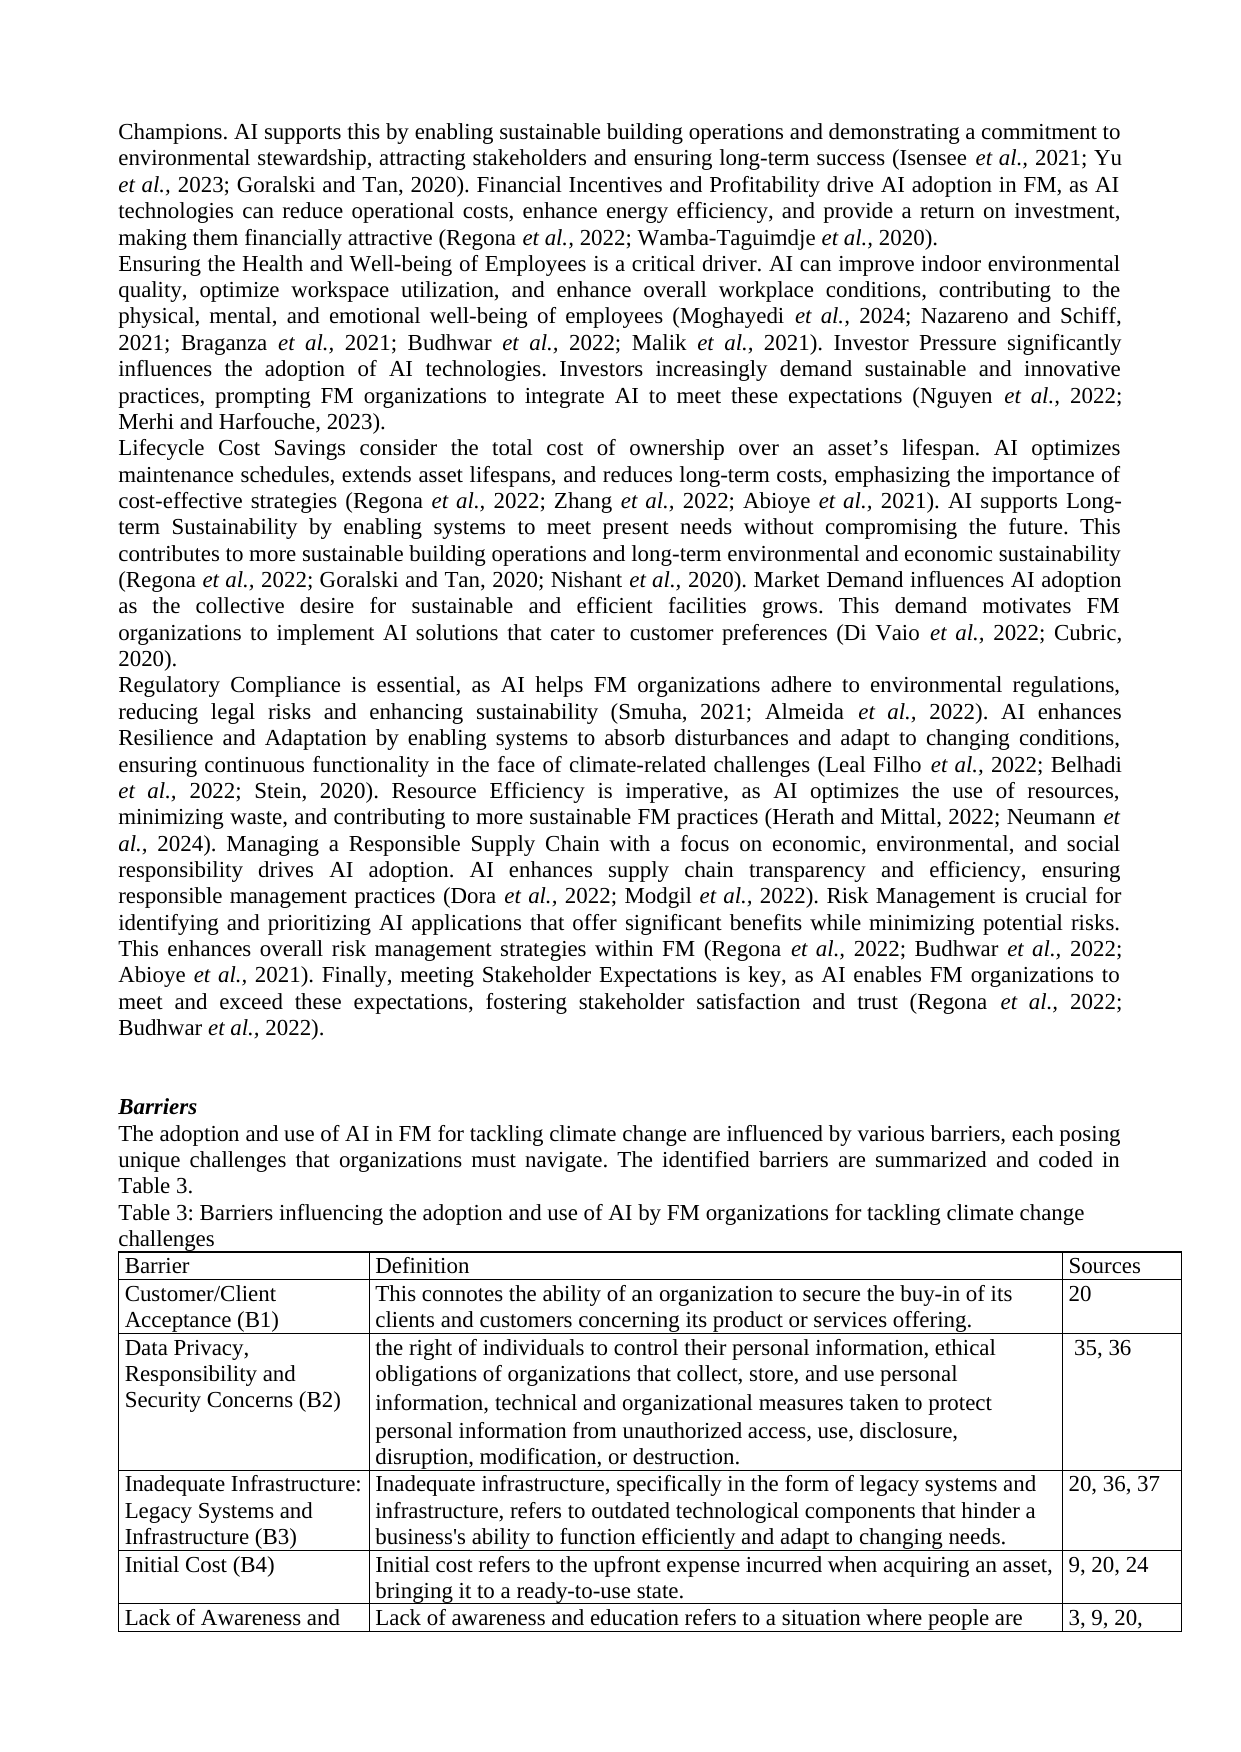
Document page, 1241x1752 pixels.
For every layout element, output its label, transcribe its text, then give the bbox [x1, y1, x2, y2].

table_cell the right of individuals to control their personal information, ethical obligations of organizations that collect, store, and use personal information, technical and organizational measures taken to protect personal information from unauthorized access, use, disclosure, disruption, modification, or destruction. [370, 1334, 1062, 1469]
table_cell 9, 20, 24 [1063, 1551, 1181, 1603]
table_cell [370, 1604, 1062, 1631]
text Ensuring the Health and Well-being of Employees is a critical driver. AI can improve indoor environmental quality, optimize workspace utilization, and enhance overall workplace conditions, contributing to the physical, mental, and emotional well-being of employees (Moghayedi et al., 2024; Nazareno and Schiff, 2021; Braganza et al., 2021; Budhwar et al., 2022; Malik et al., 2021). Investor Pressure significantly influences the adoption of AI technologies. Investors increasingly demand sustainable and innovative practices, prompting FM organizations to integrate AI to meet these expectations (Nguyen et al., 2022; Merhi and Harfouche, 2023). [118, 250, 1122, 434]
table_header Definition [370, 1253, 1062, 1279]
table_cell Initial cost refers to the upfront expense incurred when acquiring an asset, bringing it to a ready-to-use state. [370, 1551, 1062, 1603]
table_cell 3, 9, 20, 24, 38, [1063, 1604, 1181, 1631]
table_cell 20, 36, 37 [1063, 1471, 1181, 1549]
table_cell 35, 36 [1063, 1334, 1181, 1469]
table_cell 20 [1063, 1280, 1181, 1332]
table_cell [119, 1604, 369, 1631]
text The adoption and use of AI in FM for tackling climate change are influenced by various barriers, each posing unique challenges that organizations must navigate. The identified barriers are summarized and coded in Table 3. [118, 1119, 1122, 1199]
text Table 3: Barriers influencing the adoption and use of AI by FM organizations for tackling climate change challenges [118, 1199, 1122, 1251]
table_header Barrier [119, 1253, 369, 1279]
text Regulatory Compliance is essential, as AI helps FM organizations adhere to environmental regulations, reducing legal risks and enhancing sustainability (Smuha, 2021; Almeida et al., 2022). AI enhances Resilience and Adaptation by enabling systems to absorb disturbances and adapt to changing conditions, ensuring continuous functionality in the face of climate-related challenges (Leal Filho et al., 2022; Belhadi et al., 2022; Stein, 2020). Resource Efficiency is imperative, as AI optimizes the use of resources, minimizing waste, and contributing to more sustainable FM practices (Herath and Mittal, 2022; Neumann et al., 2024). Managing a Responsible Supply Chain with a focus on economic, environmental, and social responsibility drives AI adoption. AI enhances supply chain transparency and efficiency, ensuring responsible management practices (Dora et al., 2022; Modgil et al., 2022). Risk Management is crucial for identifying and prioritizing AI applications that offer significant benefits while minimizing potential risks. This enhances overall risk management strategies within FM (Regona et al., 2022; Budhwar et al., 2022; Abioye et al., 2021). Finally, meeting Stakeholder Expectations is key, as AI enables FM organizations to meet and exceed these expectations, fostering stakeholder satisfaction and trust (Regona et al., 2022; Budhwar et al., 2022). [118, 672, 1122, 1041]
table_cell Inadequate infrastructure, specifically in the form of legacy systems and infrastructure, refers to outdated technological components that hinder a business's ability to function efficiently and adapt to changing needs. [370, 1471, 1062, 1549]
table_header Sources [1063, 1253, 1181, 1279]
table_cell Customer/Client Acceptance (B1) [119, 1280, 369, 1332]
table_cell Data Privacy, Responsibility and Security Concerns (B2) [119, 1334, 369, 1469]
text Barriers [118, 1093, 1122, 1119]
text Lifecycle Cost Savings consider the total cost of ownership over an asset’s lifespan. AI optimizes maintenance schedules, extends asset lifespans, and reduces long-term costs, emphasizing the importance of cost-effective strategies (Regona et al., 2022; Zhang et al., 2022; Abioye et al., 2021). AI supports Long-term Sustainability by enabling systems to meet present needs without compromising the future. This contributes to more sustainable building operations and long-term environmental and economic sustainability (Regona et al., 2022; Goralski and Tan, 2020; Nishant et al., 2020). Market Demand influences AI adoption as the collective desire for sustainable and efficient facilities grows. This demand motivates FM organizations to implement AI solutions that cater to customer preferences (Di Vaio et al., 2022; Cubric, 2020). [118, 434, 1122, 672]
table_cell Initial Cost (B4) [119, 1551, 369, 1603]
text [118, 118, 1122, 250]
table_cell Inadequate Infrastructure: Legacy Systems and Infrastructure (B3) [119, 1471, 369, 1549]
table_cell This connotes the ability of an organization to secure the buy-in of its clients and customers concerning its product or services offering. [370, 1280, 1062, 1332]
